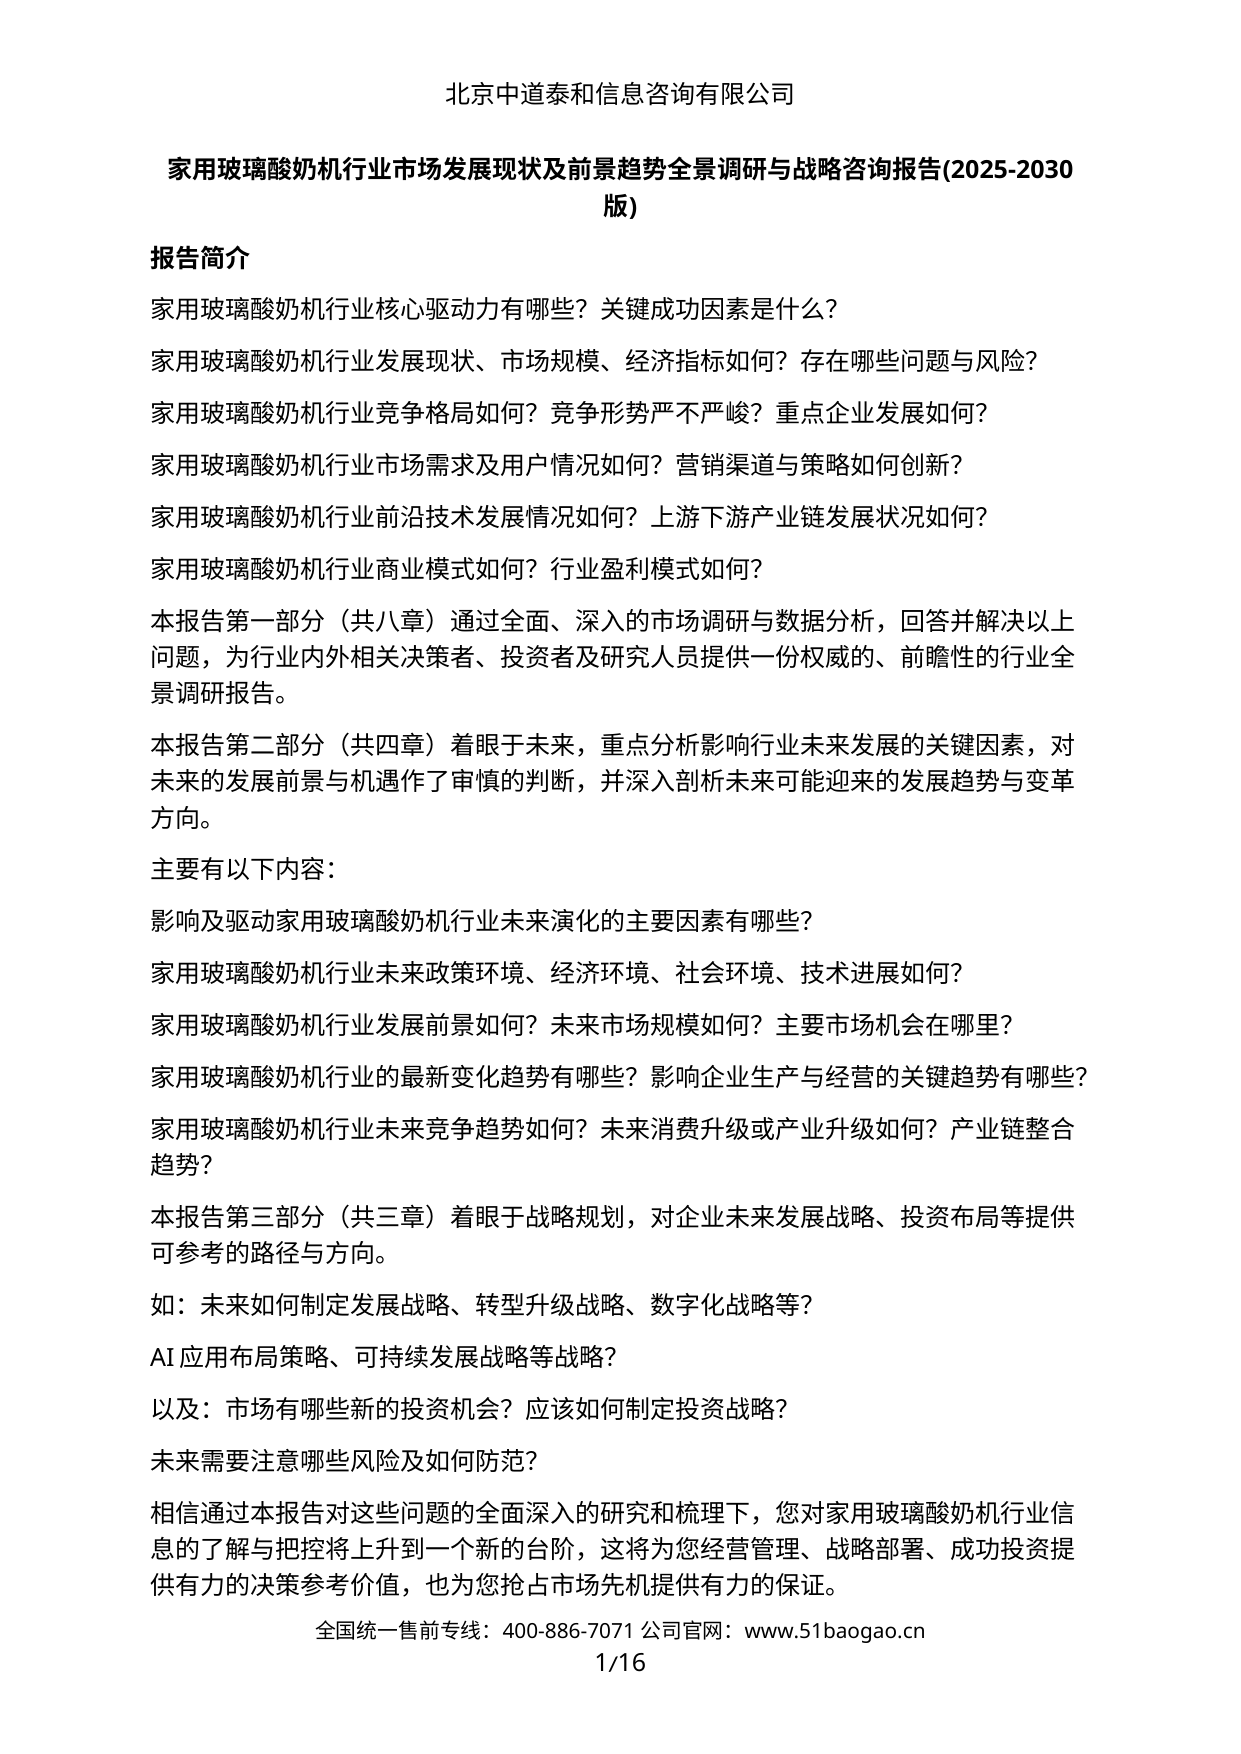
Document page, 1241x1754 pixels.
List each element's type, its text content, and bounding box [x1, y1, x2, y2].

text 家用玻璃酸奶机行业市场发展现状及前景趋势全景调研与战略咨询报告(2025-2030版) [150, 150, 1090, 222]
text 相信通过本报告对这些问题的全面深入的研究和梳理下，您对家用玻璃酸奶机行业信息的了解与把控将上升到一个新的台阶，这将为您经营管理、战略部署、成功投资提供有力的决策参考价值，也为您抢占市场先机提供有力的保证。 [150, 1493, 1090, 1602]
text 家用玻璃酸奶机行业市场需求及用户情况如何？营销渠道与策略如何创新？ [150, 446, 1090, 482]
text 本报告第三部分（共三章）着眼于战略规划，对企业未来发展战略、投资布局等提供可参考的路径与方向。 [150, 1197, 1090, 1270]
text 主要有以下内容： [150, 850, 1090, 886]
text 以及：市场有哪些新的投资机会？应该如何制定投资战略？ [150, 1389, 1090, 1426]
text 报告简介 [150, 238, 1090, 274]
text 本报告第一部分（共八章）通过全面、深入的市场调研与数据分析，回答并解决以上问题，为行业内外相关决策者、投资者及研究人员提供一份权威的、前瞻性的行业全景调研报告。 [150, 601, 1090, 710]
text 家用玻璃酸奶机行业的最新变化趋势有哪些？影响企业生产与经营的关键趋势有哪些？ [150, 1057, 1090, 1094]
text 家用玻璃酸奶机行业发展前景如何？未来市场规模如何？主要市场机会在哪里？ [150, 1006, 1090, 1042]
text 本报告第二部分（共四章）着眼于未来，重点分析影响行业未来发展的关键因素，对未来的发展前景与机遇作了审慎的判断，并深入剖析未来可能迎来的发展趋势与变革方向。 [150, 726, 1090, 834]
text AI应用布局策略、可持续发展战略等战略？ [150, 1337, 1090, 1374]
text 如：未来如何制定发展战略、转型升级战略、数字化战略等？ [150, 1286, 1090, 1322]
text 家用玻璃酸奶机行业未来竞争趋势如何？未来消费升级或产业升级如何？产业链整合趋势？ [150, 1109, 1090, 1182]
text 家用玻璃酸奶机行业商业模式如何？行业盈利模式如何？ [150, 549, 1090, 586]
text 影响及驱动家用玻璃酸奶机行业未来演化的主要因素有哪些？ [150, 902, 1090, 938]
text 未来需要注意哪些风险及如何防范？ [150, 1441, 1090, 1477]
text 家用玻璃酸奶机行业核心驱动力有哪些？关键成功因素是什么？ [150, 290, 1090, 326]
text 家用玻璃酸奶机行业未来政策环境、经济环境、社会环境、技术进展如何？ [150, 954, 1090, 990]
text 家用玻璃酸奶机行业发展现状、市场规模、经济指标如何？存在哪些问题与风险？ [150, 342, 1090, 378]
text 家用玻璃酸奶机行业前沿技术发展情况如何？上游下游产业链发展状况如何？ [150, 497, 1090, 534]
text 家用玻璃酸奶机行业竞争格局如何？竞争形势严不严峻？重点企业发展如何？ [150, 394, 1090, 430]
